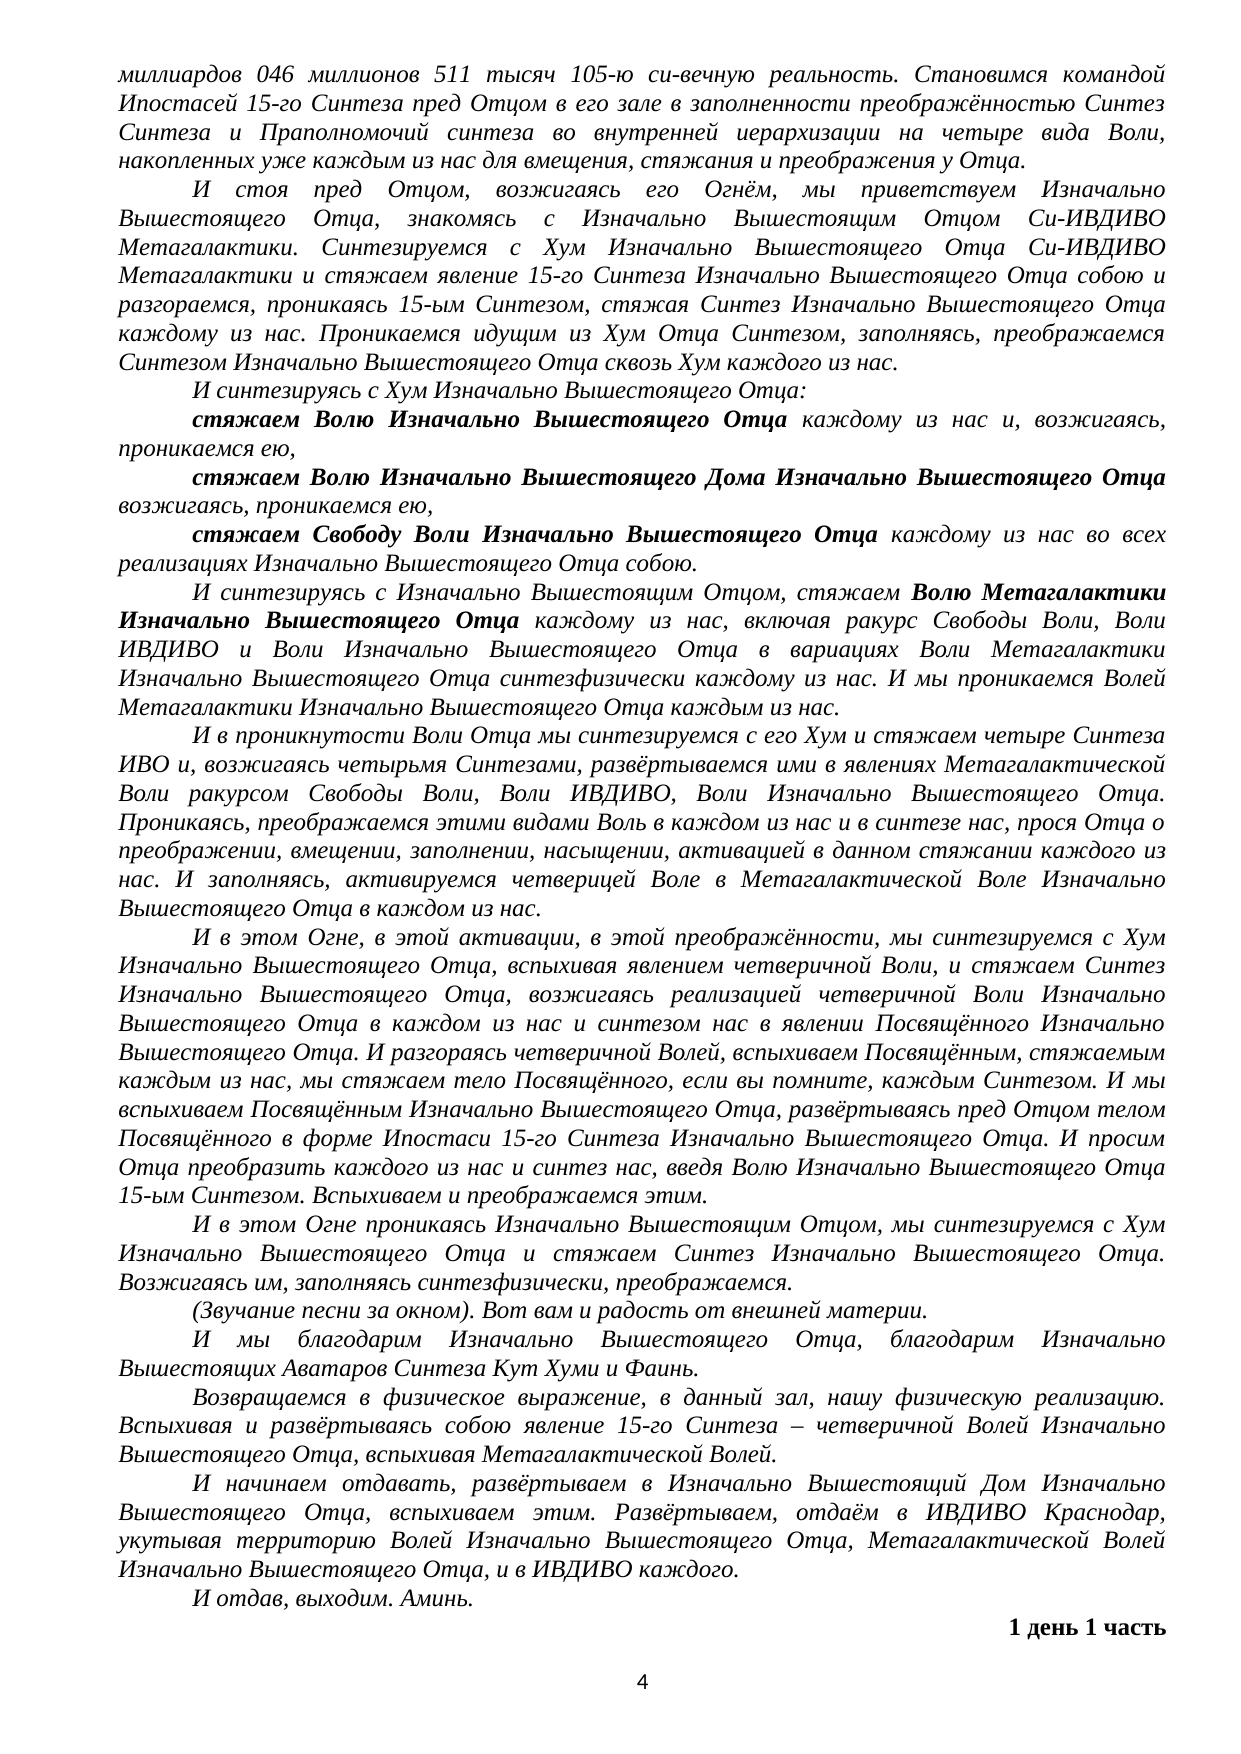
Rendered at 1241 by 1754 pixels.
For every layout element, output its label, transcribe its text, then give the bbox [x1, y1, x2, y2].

text И отдав, выходим. Аминь. [118, 1583, 1167, 1612]
text Возвращаемся в физическое выражение, в данный зал, нашу физическую реализацию. Вспыхивая и развёртываясь собою явление 15-го Синтеза – четверичной Волей Изначально Вышестоящего Отца, вспыхивая Метагалактической Волей. [118, 1382, 1167, 1468]
text И синтезируясь с Изначально Вышестоящим Отцом, стяжаем Волю Метагалактики Изначально Вышестоящего Отца каждому из нас, включая ракурс Свободы Воли, Воли ИВДИВО и Воли Изначально Вышестоящего Отца в вариациях Воли Метагалактики Изначально Вышестоящего Отца синтезфизически каждому из нас. И мы проникаемся Волей Метагалактики Изначально Вышестоящего Отца каждым из нас. [118, 577, 1167, 720]
text И в проникнутости Воли Отца мы синтезируемся с его Хум и стяжаем четыре Синтеза ИВО и, возжигаясь четырьмя Синтезами, развёртываемся ими в явлениях Метагалактической Воли ракурсом Свободы Воли, Воли ИВДИВО, Воли Изначально Вышестоящего Отца. Проникаясь, преображаемся этими видами Воль в каждом из нас и в синтезе нас, прося Отца о преображении, вмещении, заполнении, насыщении, активацией в данном стяжании каждого из нас. И заполняясь, активируемся четверицей Воле в Метагалактической Воле Изначально Вышестоящего Отца в каждом из нас. [118, 720, 1167, 922]
text И мы благодарим Изначально Вышестоящего Отца, благодарим Изначально Вышестоящих Аватаров Синтеза Кут Хуми и Фаинь. [118, 1324, 1167, 1382]
text стяжаем Волю Изначально Вышестоящего Отца каждому из нас и, возжигаясь, проникаемся ею, [118, 404, 1167, 462]
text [118, 59, 1167, 174]
text И синтезируясь с Хум Изначально Вышестоящего Отца: [118, 375, 1167, 404]
text И в этом Огне проникаясь Изначально Вышестоящим Отцом, мы синтезируемся с Хум Изначально Вышестоящего Отца и стяжаем Синтез Изначально Вышестоящего Отца. Возжигаясь им, заполняясь синтезфизически, преображаемся. [118, 1209, 1167, 1295]
text 1 день 1 часть [118, 1612, 1167, 1640]
text (Звучание песни за окном). Вот вам и радость от внешней материи. [118, 1295, 1167, 1324]
text И стоя пред Отцом, возжигаясь его Огнём, мы приветствуем Изначально Вышестоящего Отца, знакомясь с Изначально Вышестоящим Отцом Си-ИВДИВО Метагалактики. Синтезируемся с Хум Изначально Вышестоящего Отца Си-ИВДИВО Метагалактики и стяжаем явление 15-го Синтеза Изначально Вышестоящего Отца собою и разгораемся, проникаясь 15-ым Синтезом, стяжая Синтез Изначально Вышестоящего Отца каждому из нас. Проникаемся идущим из Хум Отца Синтезом, заполняясь, преображаемся Синтезом Изначально Вышестоящего Отца сквозь Хум каждого из нас. [118, 174, 1167, 375]
text И начинаем отдавать, развёртываем в Изначально Вышестоящий Дом Изначально Вышестоящего Отца, вспыхиваем этим. Развёртываем, отдаём в ИВДИВО Краснодар, укутывая территорию Волей Изначально Вышестоящего Отца, Метагалактической Волей Изначально Вышестоящего Отца, и в ИВДИВО каждого. [118, 1468, 1167, 1583]
text стяжаем Волю Изначально Вышестоящего Дома Изначально Вышестоящего Отца возжигаясь, проникаемся ею, [118, 462, 1167, 519]
text стяжаем Свободу Воли Изначально Вышестоящего Отца каждому из нас во всех реализациях Изначально Вышестоящего Отца собою. [118, 519, 1167, 577]
text И в этом Огне, в этой активации, в этой преображённости, мы синтезируемся с Хум Изначально Вышестоящего Отца, вспыхивая явлением четверичной Воли, и стяжаем Синтез Изначально Вышестоящего Отца, возжигаясь реализацией четверичной Воли Изначально Вышестоящего Отца в каждом из нас и синтезом нас в явлении Посвящённого Изначально Вышестоящего Отца. И разгораясь четверичной Волей, вспыхиваем Посвящённым, стяжаемым каждым из нас, мы стяжаем тело Посвящённого, если вы помните, каждым Синтезом. И мы вспыхиваем Посвящённым Изначально Вышестоящего Отца, развёртываясь пред Отцом телом Посвящённого в форме Ипостаси 15-го Синтеза Изначально Вышестоящего Отца. И просим Отца преобразить каждого из нас и синтез нас, введя Волю Изначально Вышестоящего Отца 15-ым Синтезом. Вспыхиваем и преображаемся этим. [118, 922, 1167, 1209]
